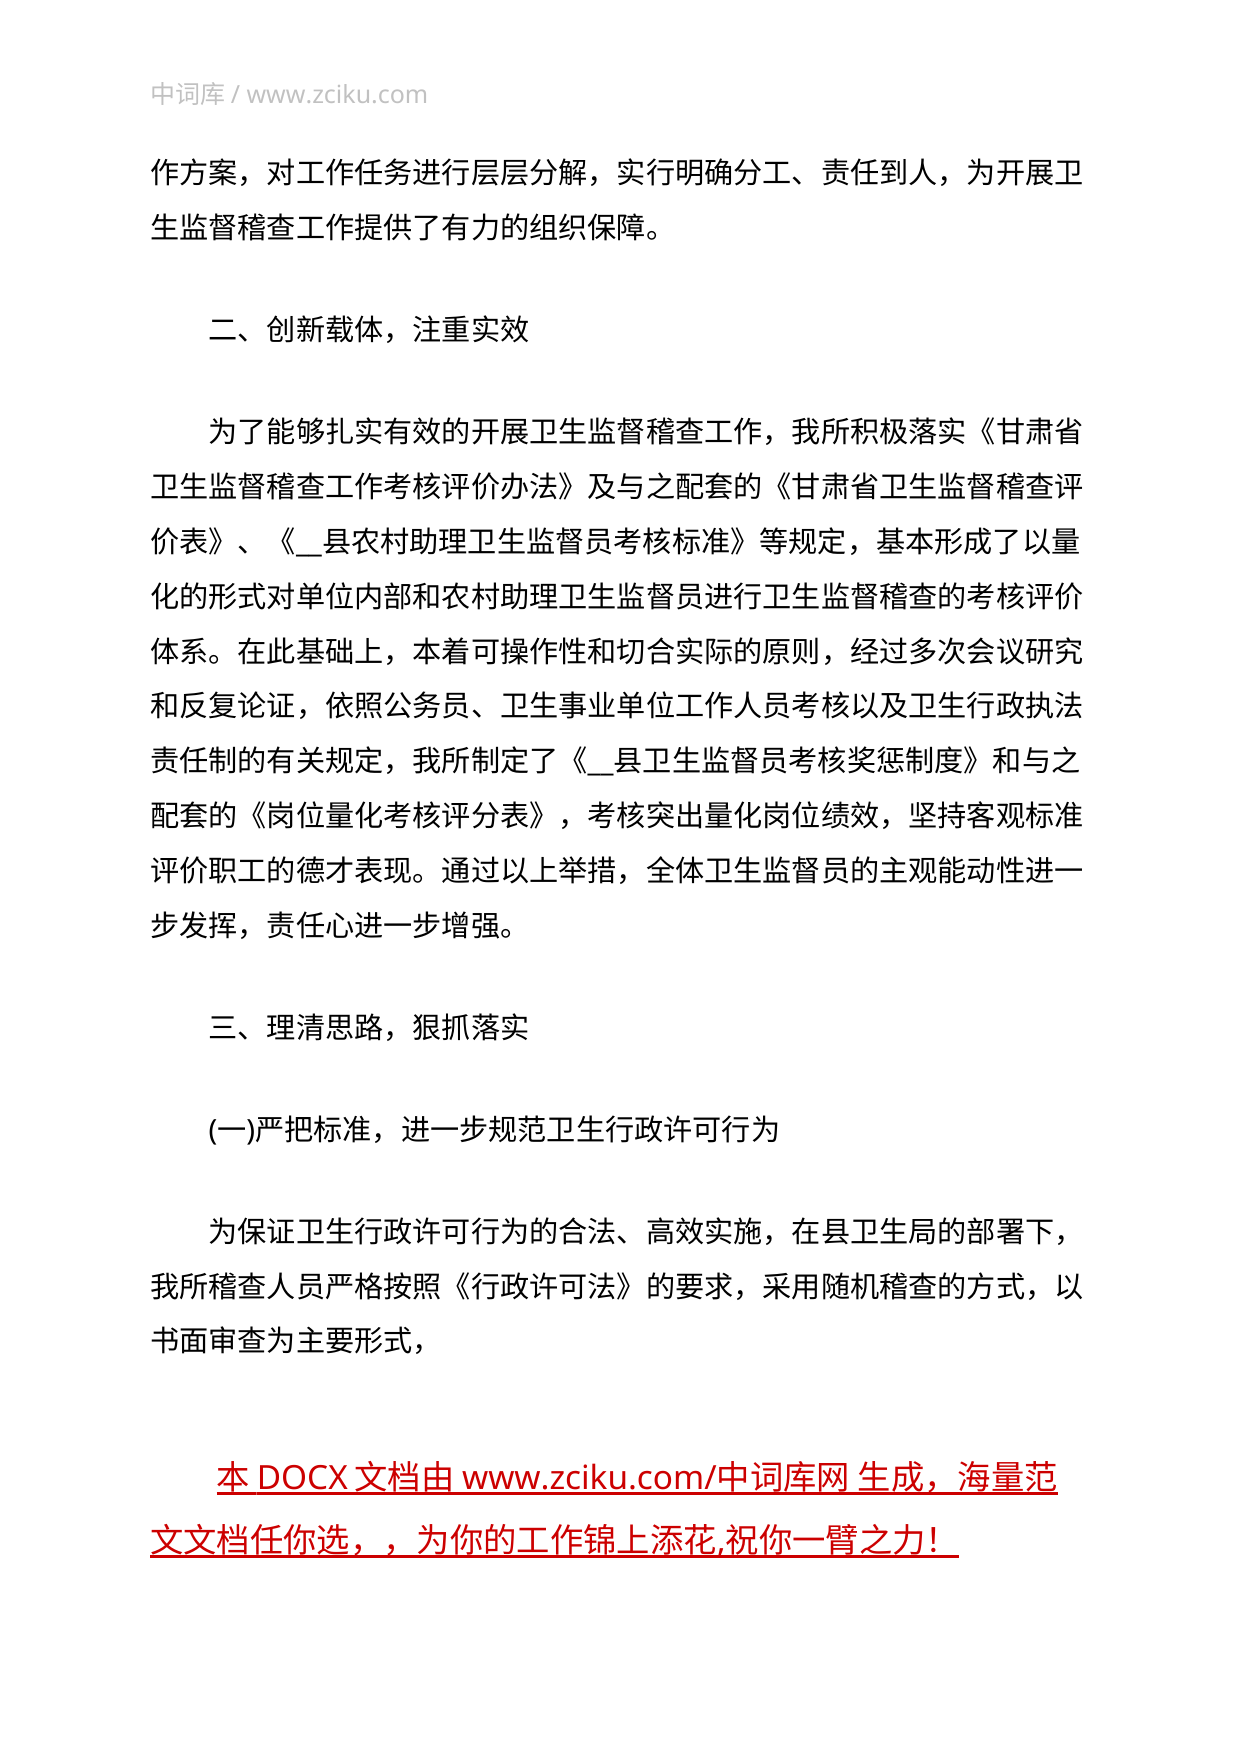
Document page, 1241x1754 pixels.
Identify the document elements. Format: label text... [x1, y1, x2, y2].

text (一)严把标准，进一步规范卫生行政许可行为 [150, 1106, 1090, 1149]
text 为了能够扎实有效的开展卫生监督稽查工作，我所积极落实《甘肃省卫生监督稽查工作考核评价办法》及与之配套的《甘肃省卫生监督稽查评价表》、《__县农村助理卫生监督员考核标准》等规定，基本形成了以量化的形式对单位内部和农村助理卫生监督员进行卫生监督稽查的考核评价体系。在此基础上，本着可操作性和切合实际的原则，经过多次会议研究和反复论证，依照公务员、卫生事业单位工作人员考核以及卫生行政执法责任制的有关规定，我所制定了《__县卫生监督员考核奖惩制度》和与之配套的《岗位量化考核评分表》，考核突出量化岗位绩效，坚持客观标准评价职工的德才表现。通过以上举措，全体卫生监督员的主观能动性进一步发挥，责任心进一步增强。 [150, 408, 1090, 945]
text 本DOCX文档由 www.zciku.com/中词库网 生成，海量范文文档任你选，，为你的工作锦上添花,祝你一臂之力！ [150, 1451, 1090, 1562]
text 二、创新载体，注重实效 [150, 307, 1090, 349]
text 三、理清思路，狠抓落实 [150, 1004, 1090, 1047]
text 为保证卫生行政许可行为的合法、高效实施，在县卫生局的部署下，我所稽查人员严格按照《行政许可法》的要求，采用随机稽查的方式，以书面审查为主要形式， [150, 1208, 1090, 1360]
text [150, 150, 1090, 247]
